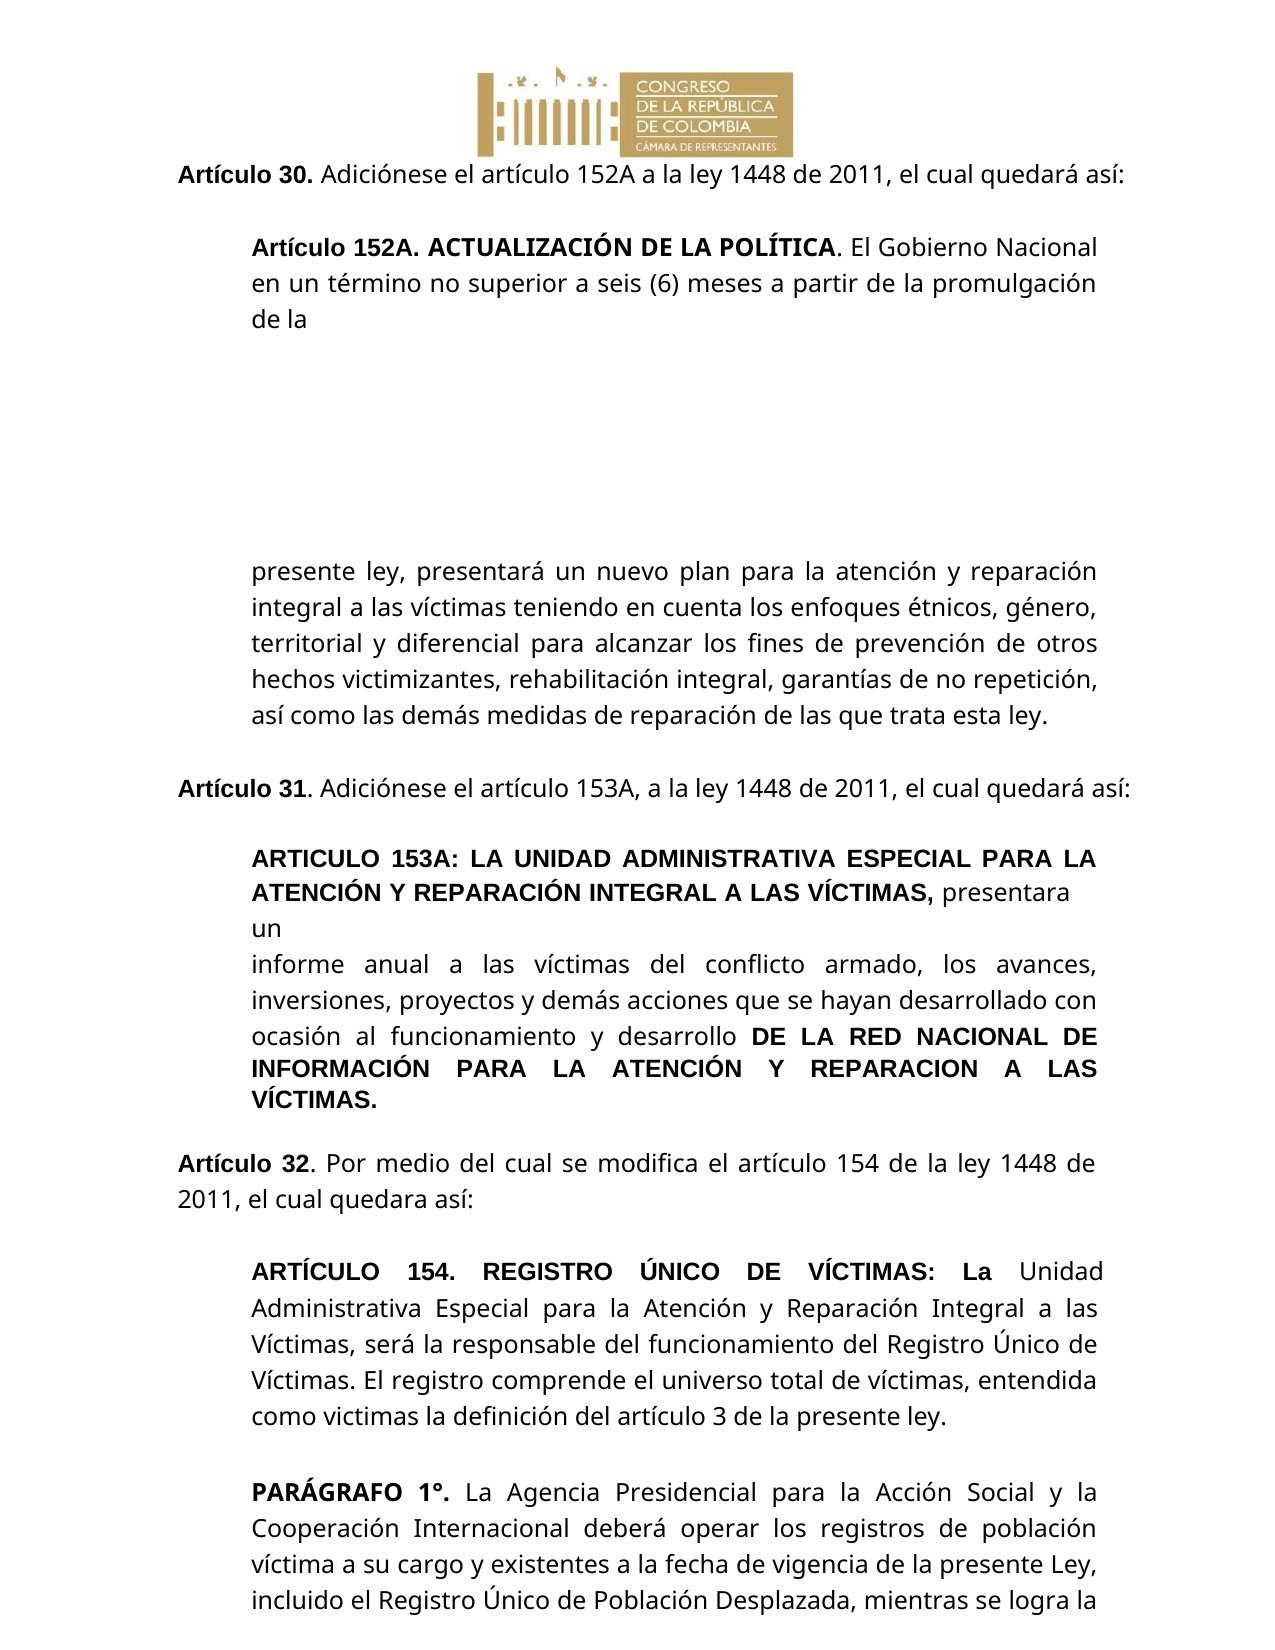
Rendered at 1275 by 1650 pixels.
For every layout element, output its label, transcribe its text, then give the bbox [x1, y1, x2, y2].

text Administrativa Especial para la Atención y Reparación Integral a las Víctimas, será la responsable del funcionamiento del Registro Único de Víctimas. El registro comprende el universo total de víctimas, entendida como victimas la definición del artículo 3 de la presente ley. [251, 1290, 1098, 1432]
text Artículo 31. Adiciónese el artículo 153A, a la ley 1448 de 2011, el cual quedará así: [177, 771, 1183, 805]
text Artículo 32. Por medio del cual se modifica el artículo 154 de la ley 1448 de 2011, el cual quedara así: [177, 1146, 1097, 1216]
subtitle ARTICULO 153A: LA UNIDAD ADMINISTRATIVA ESPECIAL PARA LA ATENCIÓN Y REPARACIÓN INTEGRAL A LAS VÍCTIMAS, presentara un [251, 844, 1098, 944]
picture [477, 66, 794, 156]
text Artículo 152A. ACTUALIZACIÓN DE LA POLÍTICA. El Gobierno Nacional en un término no superior a seis (6) meses a partir de la promulgación de la [251, 229, 1098, 335]
text Artículo 30. Adiciónese el artículo 152A a la ley 1448 de 2011, el cual quedará así: [177, 156, 1183, 190]
text informe anual a las víctimas del conflicto armado, los avances, inversiones, proyectos y demás acciones que se hayan desarrollado con ocasión al funcionamiento y desarrollo DE LA RED NACIONAL DE INFORMACIÓN PARA LA ATENCIÓN Y REPARACION A LAS VÍCTIMAS. [251, 946, 1098, 1113]
text presente ley, presentará un nuevo plan para la atención y reparación integral a las víctimas teniendo en cuenta los enfoques étnicos, género, territorial y diferencial para alcanzar los fines de prevención de otros hechos victimizantes, rehabilitación integral, garantías de no repetición, así como las demás medidas de reparación de las que trata esta ley. [251, 554, 1098, 732]
subtitle ARTÍCULO 154. REGISTRO ÚNICO DE VÍCTIMAS: La Unidad [251, 1254, 1183, 1288]
